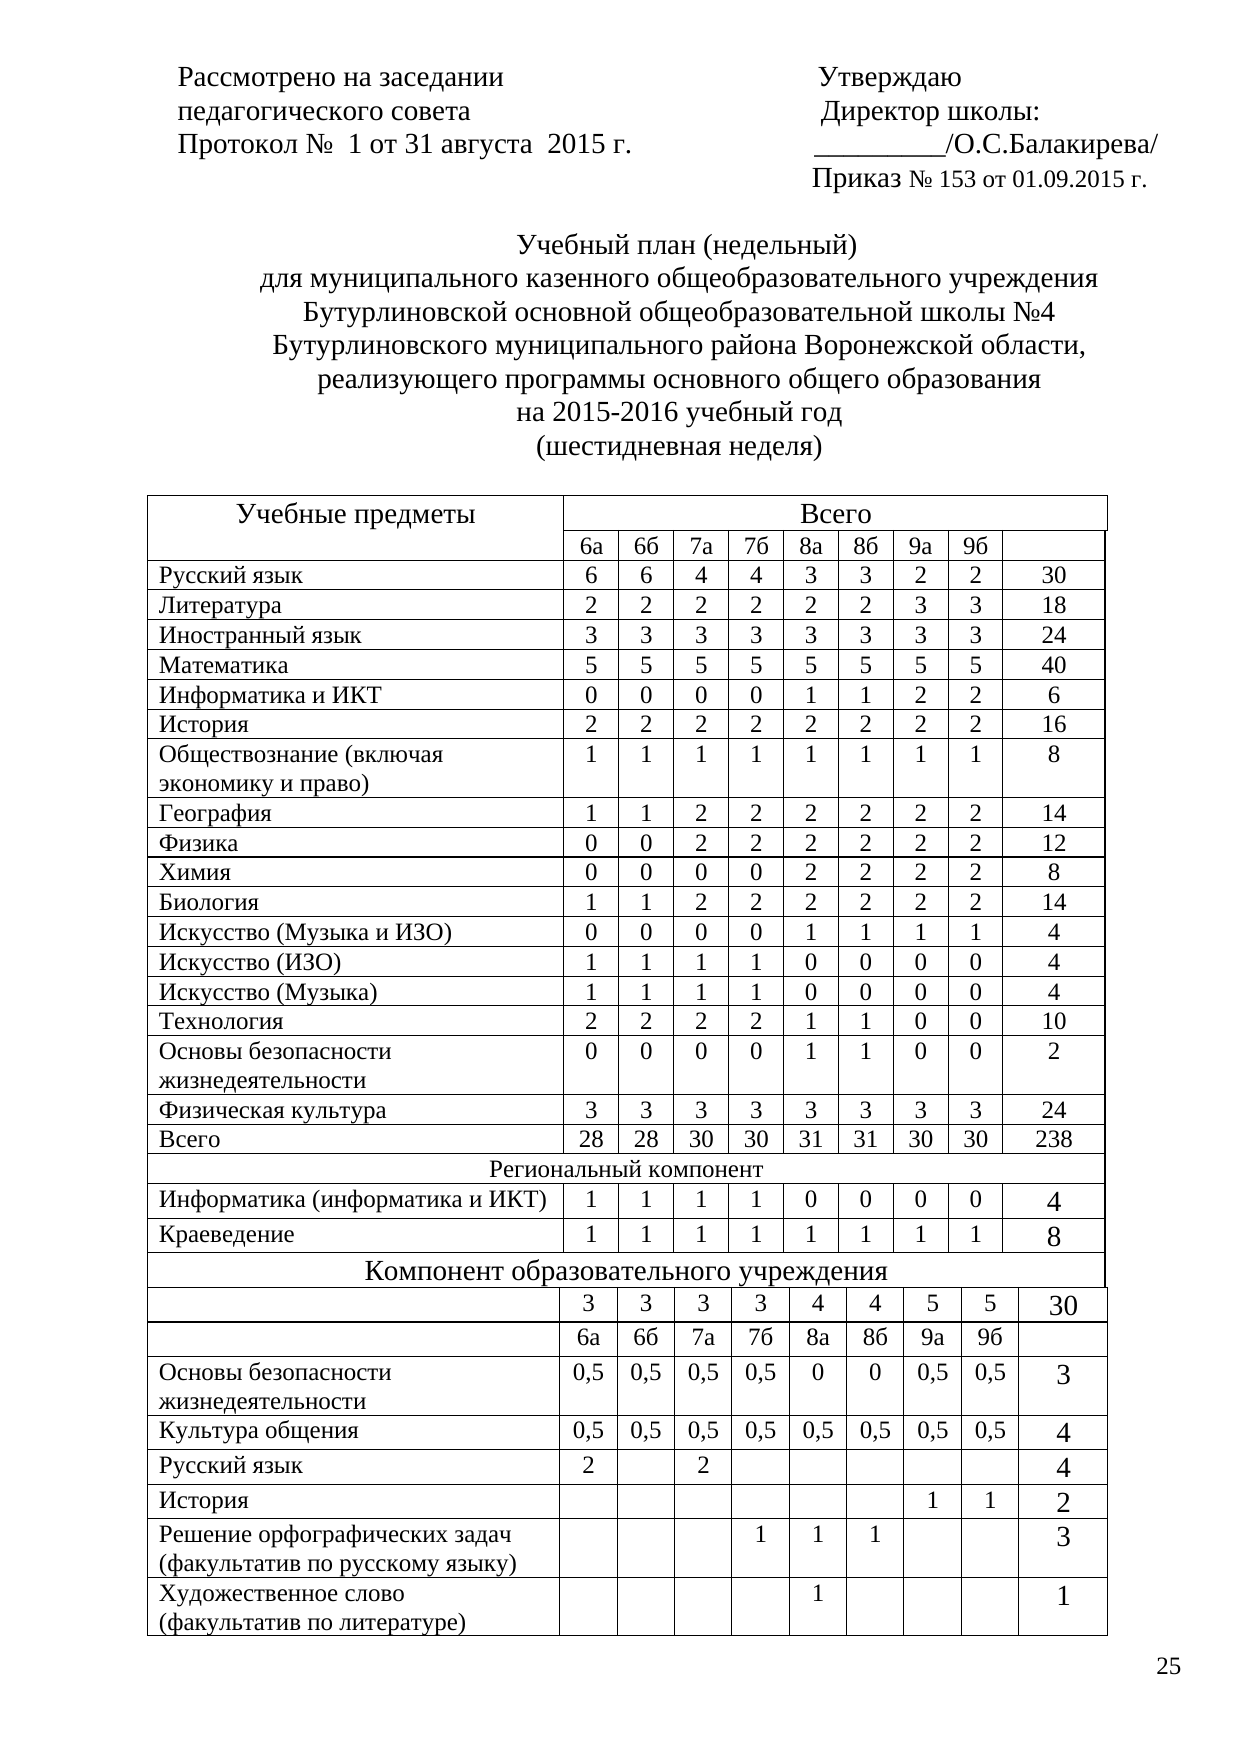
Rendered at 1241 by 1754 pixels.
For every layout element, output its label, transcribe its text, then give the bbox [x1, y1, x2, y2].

table_cell 1 [564, 798, 618, 827]
table_cell Литература [148, 590, 563, 619]
table_cell 2 [949, 887, 1002, 916]
table_cell 0 [784, 1184, 838, 1218]
table_cell 0,5 [904, 1416, 961, 1449]
table_cell [148, 1288, 559, 1321]
table_cell 0 [839, 977, 893, 1005]
table_cell 30 [1003, 561, 1104, 589]
table_cell 2 [839, 710, 893, 738]
table_cell 3 [784, 561, 838, 589]
table_cell 1 [894, 917, 948, 946]
table_cell 1 [839, 1219, 893, 1252]
table_cell 2 [839, 828, 893, 856]
table_cell 3 [949, 1095, 1002, 1123]
table_cell Информатика (информатика и ИКТ) [148, 1184, 563, 1218]
table_cell 0,5 [904, 1357, 961, 1414]
table_cell 16 [1003, 710, 1104, 738]
table_cell 2 [839, 887, 893, 916]
table_cell 1 [839, 1036, 893, 1094]
table_cell 5 [949, 650, 1002, 679]
table_cell 0,5 [847, 1416, 903, 1449]
table_cell 2 [949, 798, 1002, 827]
table_cell 0 [839, 1184, 893, 1218]
table_cell 2 [784, 798, 838, 827]
table_cell 4 [1003, 977, 1104, 1005]
table_cell 1 [839, 917, 893, 946]
table_cell 1 [784, 1036, 838, 1094]
table_cell 3 [839, 620, 893, 649]
table_cell 1 [564, 947, 618, 976]
table_cell 2 [729, 590, 783, 619]
table_cell 3 [729, 620, 783, 649]
table_cell 5 [564, 650, 618, 679]
table_cell Биология [148, 887, 563, 916]
table_cell 31 [784, 1125, 838, 1153]
text Рассмотрено на заседании Утверждаю [177, 59, 1181, 93]
table_cell [560, 1519, 617, 1577]
table_cell 2 [784, 887, 838, 916]
table_cell 1 [729, 1184, 783, 1218]
table_cell 2 [729, 710, 783, 738]
table_cell 12 [1003, 828, 1104, 856]
table_cell 2 [894, 561, 948, 589]
table_cell [904, 1450, 961, 1484]
table_cell 3 [674, 620, 728, 649]
table_cell 2 [674, 828, 728, 856]
table_cell 1 [619, 798, 673, 827]
table_cell 2 [674, 1006, 728, 1035]
text на 2015-2016 учебный год [177, 394, 1181, 428]
table_cell 2 [619, 590, 673, 619]
table_cell 1 [729, 977, 783, 1005]
table_cell 1 [847, 1519, 903, 1577]
table_cell 5 [729, 650, 783, 679]
table_cell 4 [1019, 1416, 1107, 1449]
table_cell [962, 1519, 1018, 1577]
table_cell [1019, 1323, 1107, 1356]
table_cell 6б [619, 531, 673, 559]
table_cell 0 [894, 947, 948, 976]
table_cell 3 [784, 620, 838, 649]
table_cell 1 [1019, 1578, 1107, 1635]
table_cell 2 [949, 710, 1002, 738]
table_cell 2 [675, 1450, 731, 1484]
table_cell Решение орфографических задач (факультатив по русскому языку) [148, 1519, 559, 1577]
table_cell Русский язык [148, 1450, 559, 1484]
table_cell 0 [729, 1036, 783, 1094]
text реализующего программы основного общего образования [177, 361, 1181, 394]
text Протокол № 1 от 31 августа 2015 г. _________/О.С.Балакирева/ [177, 126, 1181, 160]
text Бутурлиновской основной общеобразовательной школы №4 [177, 294, 1181, 327]
table_cell 1 [784, 917, 838, 946]
table_cell 0 [674, 680, 728, 708]
table_cell 10 [1003, 1006, 1104, 1035]
table_cell 3 [1019, 1519, 1107, 1577]
table_cell 2 [949, 680, 1002, 708]
table_cell 7б [732, 1323, 789, 1356]
table_cell 4 [674, 561, 728, 589]
table_cell 1 [564, 1219, 618, 1252]
table_cell [732, 1578, 789, 1635]
table_cell 2 [839, 858, 893, 886]
table_cell 2 [1003, 1036, 1104, 1094]
table_cell 3 [618, 1288, 674, 1321]
table_cell 1 [839, 739, 893, 797]
table_cell Всего [148, 1125, 563, 1153]
table_cell 5 [894, 650, 948, 679]
table_cell [560, 1578, 617, 1635]
table_cell 3 [839, 1095, 893, 1123]
table_cell 9а [894, 531, 948, 559]
table_cell 0 [949, 1006, 1002, 1035]
table_cell [790, 1450, 846, 1484]
table_cell 0 [564, 680, 618, 708]
table_cell 24 [1003, 620, 1104, 649]
table_cell 2 [729, 887, 783, 916]
table_cell 5 [784, 650, 838, 679]
table_cell 1 [894, 1219, 948, 1252]
table_cell 0 [894, 1006, 948, 1035]
table_cell 8а [790, 1323, 846, 1356]
table_cell 30 [1019, 1288, 1107, 1321]
table_cell 8а [784, 531, 838, 559]
table_cell Информатика и ИКТ [148, 680, 563, 708]
table_cell 6 [1003, 680, 1104, 708]
table_cell 1 [564, 887, 618, 916]
table_cell 6а [564, 531, 618, 559]
table_cell 0 [564, 858, 618, 886]
table_cell 2 [674, 887, 728, 916]
text Приказ № 153 от 01.09.2015 г. [177, 160, 1181, 193]
table_cell 1 [564, 1184, 618, 1218]
table_cell 1 [962, 1485, 1018, 1518]
table_cell [1003, 531, 1104, 559]
table_cell 0 [674, 917, 728, 946]
table_cell 8 [1003, 858, 1104, 886]
table_cell 6б [618, 1323, 674, 1356]
table_cell 28 [564, 1125, 618, 1153]
table_cell 4 [1003, 917, 1104, 946]
table_cell Основы безопасности жизнедеятельности [148, 1357, 559, 1414]
table_cell 0 [729, 858, 783, 886]
table_cell 1 [564, 977, 618, 1005]
table_cell 2 [784, 710, 838, 738]
text Учебный план (недельный) [177, 227, 1196, 260]
table_cell 1 [619, 947, 673, 976]
table_cell 1 [790, 1578, 846, 1635]
table_cell 3 [894, 620, 948, 649]
table_header Всего [564, 496, 1107, 530]
table_cell 2 [894, 887, 948, 916]
table_cell 3 [784, 1095, 838, 1123]
table_cell 0 [894, 1036, 948, 1094]
table_cell 9а [904, 1323, 961, 1356]
table_cell [618, 1578, 674, 1635]
table_cell 2 [619, 710, 673, 738]
table_cell 31 [839, 1125, 893, 1153]
table_cell 1 [674, 977, 728, 1005]
table_cell 2 [674, 590, 728, 619]
table_cell 0,5 [618, 1416, 674, 1449]
table_cell Региональный компонент [148, 1154, 1104, 1183]
table_cell 0 [619, 858, 673, 886]
table_cell 2 [894, 858, 948, 886]
table_cell 2 [894, 798, 948, 827]
table_cell Технология [148, 1006, 563, 1035]
table_cell 1 [949, 1219, 1002, 1252]
table_cell 1 [674, 739, 728, 797]
table_cell 28 [619, 1125, 673, 1153]
table_cell 0 [949, 1184, 1002, 1218]
table_cell 0,5 [732, 1357, 789, 1414]
table_cell 1 [729, 739, 783, 797]
table_cell 2 [674, 798, 728, 827]
table_cell 4 [729, 561, 783, 589]
table_cell 6 [564, 561, 618, 589]
table_cell 0 [949, 977, 1002, 1005]
table_cell 4 [790, 1288, 846, 1321]
table_cell 3 [1019, 1357, 1107, 1414]
table_cell 1 [674, 1184, 728, 1218]
table_cell 0 [619, 828, 673, 856]
table_cell [790, 1485, 846, 1518]
table_cell 3 [839, 561, 893, 589]
table_cell 4 [1003, 947, 1104, 976]
table_cell [618, 1485, 674, 1518]
table_header Учебные предметы [148, 496, 563, 559]
table_cell 2 [1019, 1485, 1107, 1518]
table_cell 1 [839, 1006, 893, 1035]
table_cell Художественное слово (факультатив по литературе) [148, 1578, 559, 1635]
table_cell 3 [674, 1095, 728, 1123]
table_cell Русский язык [148, 561, 563, 589]
table_cell 3 [619, 620, 673, 649]
table_cell 0 [564, 828, 618, 856]
table_cell [618, 1450, 674, 1484]
table_cell 0 [729, 680, 783, 708]
table_cell [675, 1578, 731, 1635]
table_cell 14 [1003, 887, 1104, 916]
table_cell 4 [1019, 1450, 1107, 1484]
table_cell 1 [894, 739, 948, 797]
table_cell 2 [564, 1006, 618, 1035]
table_cell 18 [1003, 590, 1104, 619]
table_cell 2 [894, 710, 948, 738]
table_cell 6а [560, 1323, 617, 1356]
table_cell 2 [839, 590, 893, 619]
table_cell 0 [949, 1036, 1002, 1094]
table_cell [904, 1519, 961, 1577]
table_cell 0 [619, 680, 673, 708]
table_cell [847, 1485, 903, 1518]
table_cell Физика [148, 828, 563, 856]
table_cell 0,5 [560, 1416, 617, 1449]
table_cell 3 [564, 1095, 618, 1123]
table_cell 238 [1003, 1125, 1104, 1153]
table_cell 3 [564, 620, 618, 649]
table_cell 1 [784, 1219, 838, 1252]
table_cell Искусство (Музыка) [148, 977, 563, 1005]
table_cell 5 [962, 1288, 1018, 1321]
table_cell 5 [619, 650, 673, 679]
table_cell 0 [674, 858, 728, 886]
table_cell Компонент образовательного учреждения [148, 1253, 1104, 1287]
table_cell [847, 1450, 903, 1484]
table_cell 1 [949, 917, 1002, 946]
table_cell 3 [894, 590, 948, 619]
table_cell 0 [619, 1036, 673, 1094]
table_cell 0 [790, 1357, 846, 1414]
table_cell [904, 1578, 961, 1635]
table_cell 2 [949, 828, 1002, 856]
table_cell 2 [564, 710, 618, 738]
table_cell 1 [784, 739, 838, 797]
table_cell 5 [674, 650, 728, 679]
table_cell 2 [784, 858, 838, 886]
table_cell 9б [949, 531, 1002, 559]
table_cell 2 [619, 1006, 673, 1035]
table_cell 2 [560, 1450, 617, 1484]
table_cell 0,5 [732, 1416, 789, 1449]
table_cell 24 [1003, 1095, 1104, 1123]
table_cell 1 [619, 1219, 673, 1252]
table_cell 2 [949, 561, 1002, 589]
table_cell 3 [560, 1288, 617, 1321]
text педагогического совета Директор школы: [177, 93, 1181, 126]
table_cell 4 [1003, 1184, 1104, 1218]
text Бутурлиновского муниципального района Воронежской области, [177, 327, 1181, 361]
table_cell Математика [148, 650, 563, 679]
table_cell 0 [839, 947, 893, 976]
table_cell 1 [564, 739, 618, 797]
table_cell Искусство (Музыка и ИЗО) [148, 917, 563, 946]
table_cell 3 [619, 1095, 673, 1123]
table_cell [618, 1519, 674, 1577]
table_cell 0 [564, 1036, 618, 1094]
table_cell [560, 1485, 617, 1518]
table_cell [847, 1578, 903, 1635]
table_cell 3 [949, 590, 1002, 619]
table_cell 2 [674, 710, 728, 738]
table_cell [732, 1450, 789, 1484]
text для муниципального казенного общеобразовательного учреждения [177, 260, 1181, 294]
table_cell 0 [847, 1357, 903, 1414]
table_cell 2 [729, 798, 783, 827]
table_cell 1 [784, 1006, 838, 1035]
table_cell [675, 1485, 731, 1518]
table_cell 3 [732, 1288, 789, 1321]
table_cell 4 [847, 1288, 903, 1321]
table_cell Иностранный язык [148, 620, 563, 649]
table_cell 1 [732, 1519, 789, 1577]
table_cell Основы безопасности жизнедеятельности [148, 1036, 563, 1094]
table_cell 5 [839, 650, 893, 679]
table_cell 1 [790, 1519, 846, 1577]
table_cell Искусство (ИЗО) [148, 947, 563, 976]
table_cell 8б [839, 531, 893, 559]
table_cell [148, 1323, 559, 1356]
table_cell 8 [1003, 1219, 1104, 1252]
table_cell 0 [894, 1184, 948, 1218]
table_cell 2 [784, 828, 838, 856]
table_cell 7а [675, 1323, 731, 1356]
table_cell Культура общения [148, 1416, 559, 1449]
table_cell 0,5 [962, 1357, 1018, 1414]
table_cell 0 [564, 917, 618, 946]
table_cell 7б [729, 531, 783, 559]
table_cell 2 [729, 1006, 783, 1035]
table_cell 3 [949, 620, 1002, 649]
table_cell 2 [949, 858, 1002, 886]
table_cell 1 [674, 1219, 728, 1252]
table_cell 0 [949, 947, 1002, 976]
table_cell 0,5 [790, 1416, 846, 1449]
table_cell 0 [894, 977, 948, 1005]
table_cell 1 [619, 977, 673, 1005]
table_cell 1 [619, 1184, 673, 1218]
table_cell 0,5 [962, 1416, 1018, 1449]
table_cell 6 [619, 561, 673, 589]
table_cell 1 [729, 947, 783, 976]
table_cell 30 [729, 1125, 783, 1153]
table_cell 2 [839, 798, 893, 827]
table_cell История [148, 1485, 559, 1518]
table_cell Физическая культура [148, 1095, 563, 1123]
table_cell 0 [729, 917, 783, 946]
table_cell 1 [949, 739, 1002, 797]
table_cell 30 [894, 1125, 948, 1153]
table_cell 0,5 [560, 1357, 617, 1414]
table_cell 8б [847, 1323, 903, 1356]
table_cell [962, 1450, 1018, 1484]
table_cell 9б [962, 1323, 1018, 1356]
table_cell Химия [148, 858, 563, 886]
table_cell 1 [904, 1485, 961, 1518]
table_cell 0 [784, 977, 838, 1005]
table_cell [675, 1519, 731, 1577]
table_cell Краеведение [148, 1219, 563, 1252]
table_cell 0 [619, 917, 673, 946]
table_cell 2 [729, 828, 783, 856]
table_cell 2 [894, 828, 948, 856]
table_cell 5 [904, 1288, 961, 1321]
table_cell 3 [675, 1288, 731, 1321]
table_cell 40 [1003, 650, 1104, 679]
table_cell 0,5 [618, 1357, 674, 1414]
table_cell 3 [729, 1095, 783, 1123]
table_cell 1 [839, 680, 893, 708]
table_cell 0,5 [675, 1357, 731, 1414]
table_cell 0 [674, 1036, 728, 1094]
table_cell 1 [784, 680, 838, 708]
table_cell 0,5 [675, 1416, 731, 1449]
table_cell 2 [894, 680, 948, 708]
table_cell [732, 1485, 789, 1518]
table_cell 7а [674, 531, 728, 559]
table_cell 3 [894, 1095, 948, 1123]
table_cell 1 [619, 887, 673, 916]
table_cell 30 [674, 1125, 728, 1153]
text (шестидневная неделя) [177, 428, 1181, 462]
table_cell 2 [784, 590, 838, 619]
table_cell Обществознание (включая экономику и право) [148, 739, 563, 797]
table_cell 8 [1003, 739, 1104, 797]
table_cell 1 [619, 739, 673, 797]
table_cell География [148, 798, 563, 827]
table_cell 14 [1003, 798, 1104, 827]
table_cell 0 [784, 947, 838, 976]
table_cell [962, 1578, 1018, 1635]
table_cell 2 [564, 590, 618, 619]
table_cell 30 [949, 1125, 1002, 1153]
table_cell 1 [729, 1219, 783, 1252]
table_cell 1 [674, 947, 728, 976]
table_cell История [148, 710, 563, 738]
